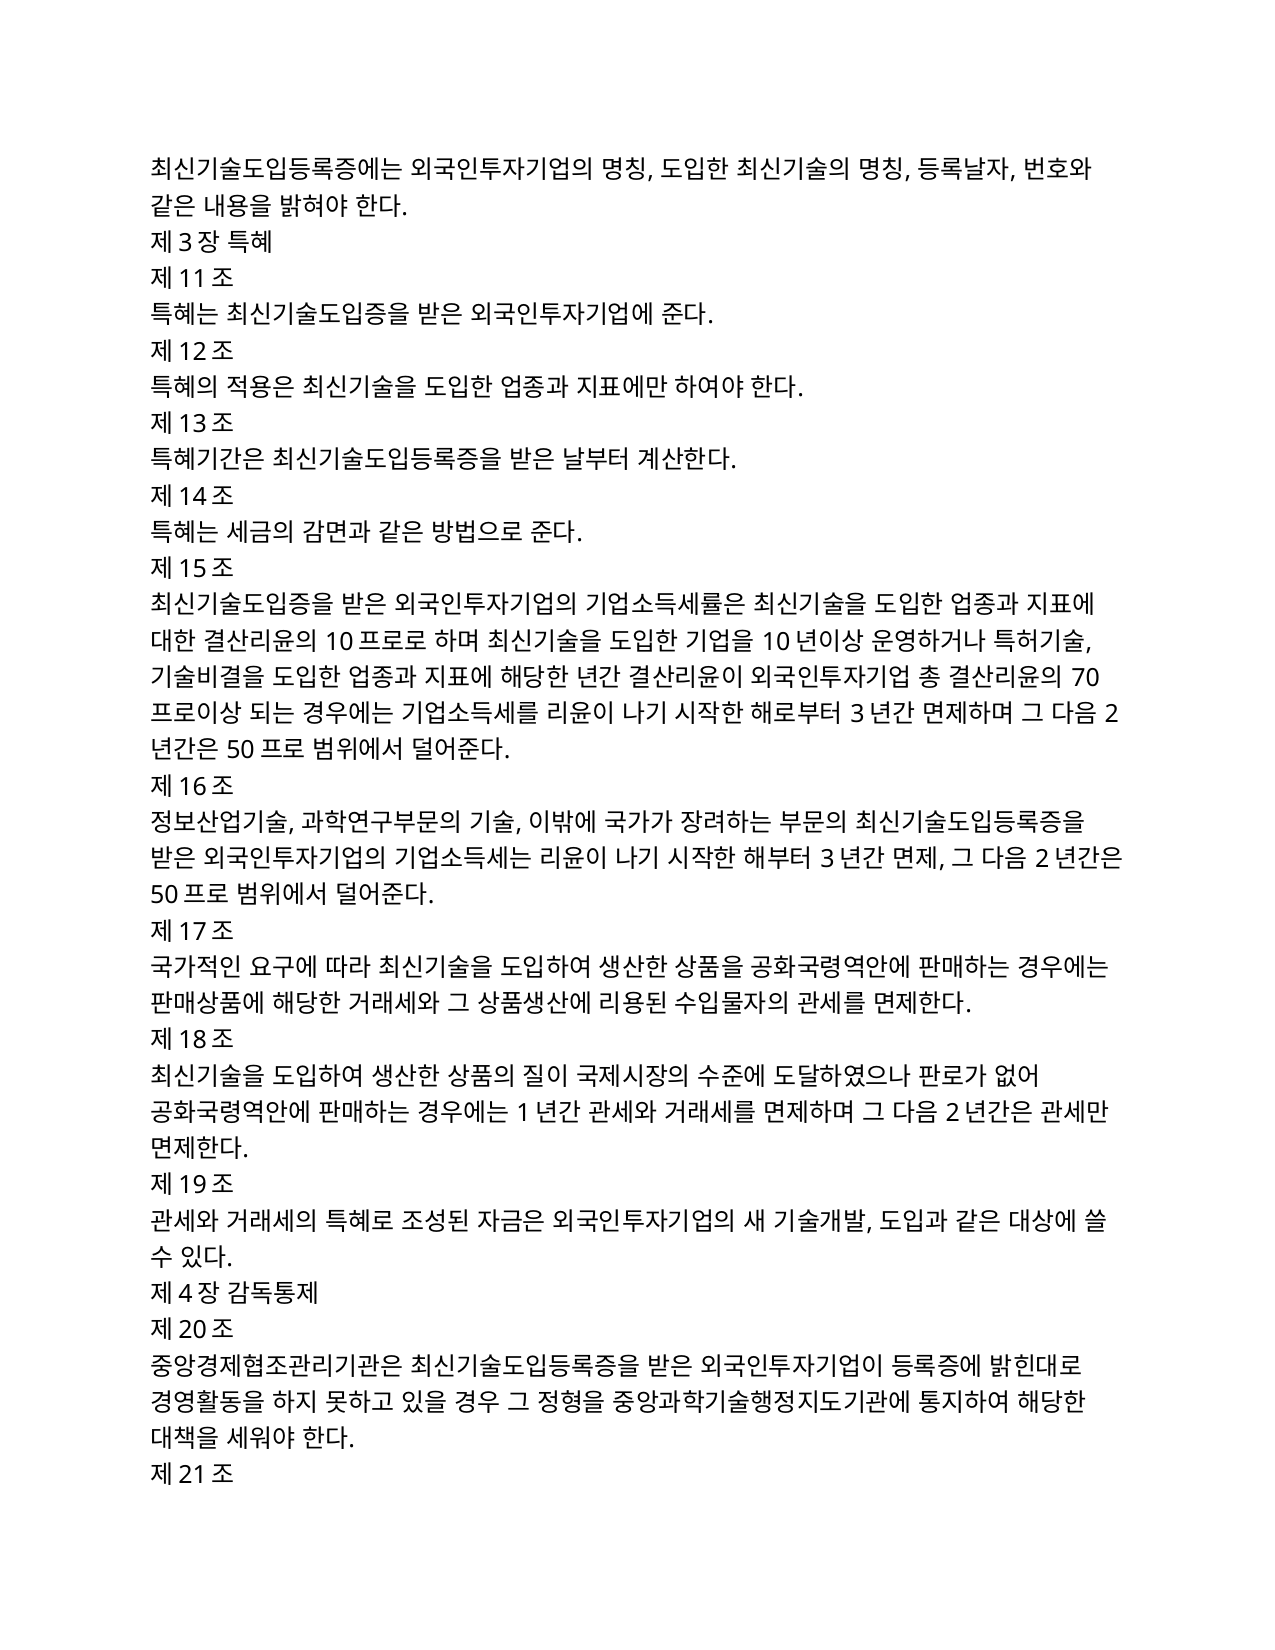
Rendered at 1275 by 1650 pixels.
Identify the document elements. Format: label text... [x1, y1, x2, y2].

text 특혜는 최신기술도입증을 받은 외국인투자기업에 준다. [150, 295, 1125, 331]
text 제11조 [150, 259, 1125, 295]
text 정보산업기술, 과학연구부문의 기술, 이밖에 국가가 장려하는 부문의 최신기술도입등록증을 받은 외국인투자기업의 기업소득세는 리윤이 나기 시작한 해부터 3년간 면제, 그 다음 2년간은 50프로 범위에서 덜어준다. [150, 802, 1125, 911]
text 특혜기간은 최신기술도입등록증을 받은 날부터 계산한다. [150, 440, 1125, 476]
text 제19조 [150, 1165, 1125, 1201]
text 국가적인 요구에 따라 최신기술을 도입하여 생산한 상품을 공화국령역안에 판매하는 경우에는 판매상품에 해당한 거래세와 그 상품생산에 리용된 수입물자의 관세를 면제한다. [150, 947, 1125, 1020]
text 관세와 거래세의 특혜로 조성된 자금은 외국인투자기업의 새 기술개발, 도입과 같은 대상에 쓸 수 있다. [150, 1201, 1125, 1274]
text 제15조 [150, 549, 1125, 585]
text 최신기술도입등록증에는 외국인투자기업의 명칭, 도입한 최신기술의 명칭, 등록날자, 번호와 같은 내용을 밝혀야 한다. [150, 150, 1125, 222]
text 제14조 [150, 476, 1125, 512]
text 특혜의 적용은 최신기술을 도입한 업종과 지표에만 하여야 한다. [150, 367, 1125, 404]
text 최신기술도입증을 받은 외국인투자기업의 기업소득세률은 최신기술을 도입한 업종과 지표에 대한 결산리윤의 10프로로 하며 최신기술을 도입한 기업을 10년이상 운영하거나 특허기술, 기술비결을 도입한 업종과 지표에 해당한 년간 결산리윤이 외국인투자기업 총 결산리윤의 70프로이상 되는 경우에는 기업소득세를 리윤이 나기 시작한 해로부터 3년간 면제하며 그 다음 2년간은 50프로 범위에서 덜어준다. [150, 585, 1125, 766]
text 제21조 [150, 1455, 1125, 1491]
text 제18조 [150, 1020, 1125, 1056]
text 제12조 [150, 331, 1125, 367]
text 제3장 특혜 [150, 222, 1125, 259]
text 제13조 [150, 404, 1125, 440]
text 제16조 [150, 766, 1125, 802]
text 최신기술을 도입하여 생산한 상품의 질이 국제시장의 수준에 도달하였으나 판로가 없어 공화국령역안에 판매하는 경우에는 1년간 관세와 거래세를 면제하며 그 다음 2년간은 관세만 면제한다. [150, 1056, 1125, 1165]
text 제20조 [150, 1310, 1125, 1346]
text 제4장 감독통제 [150, 1274, 1125, 1310]
text 중앙경제협조관리기관은 최신기술도입등록증을 받은 외국인투자기업이 등록증에 밝힌대로 경영활동을 하지 못하고 있을 경우 그 정형을 중앙과학기술행정지도기관에 통지하여 해당한 대책을 세워야 한다. [150, 1346, 1125, 1455]
text 특혜는 세금의 감면과 같은 방법으로 준다. [150, 512, 1125, 549]
text 제17조 [150, 911, 1125, 947]
